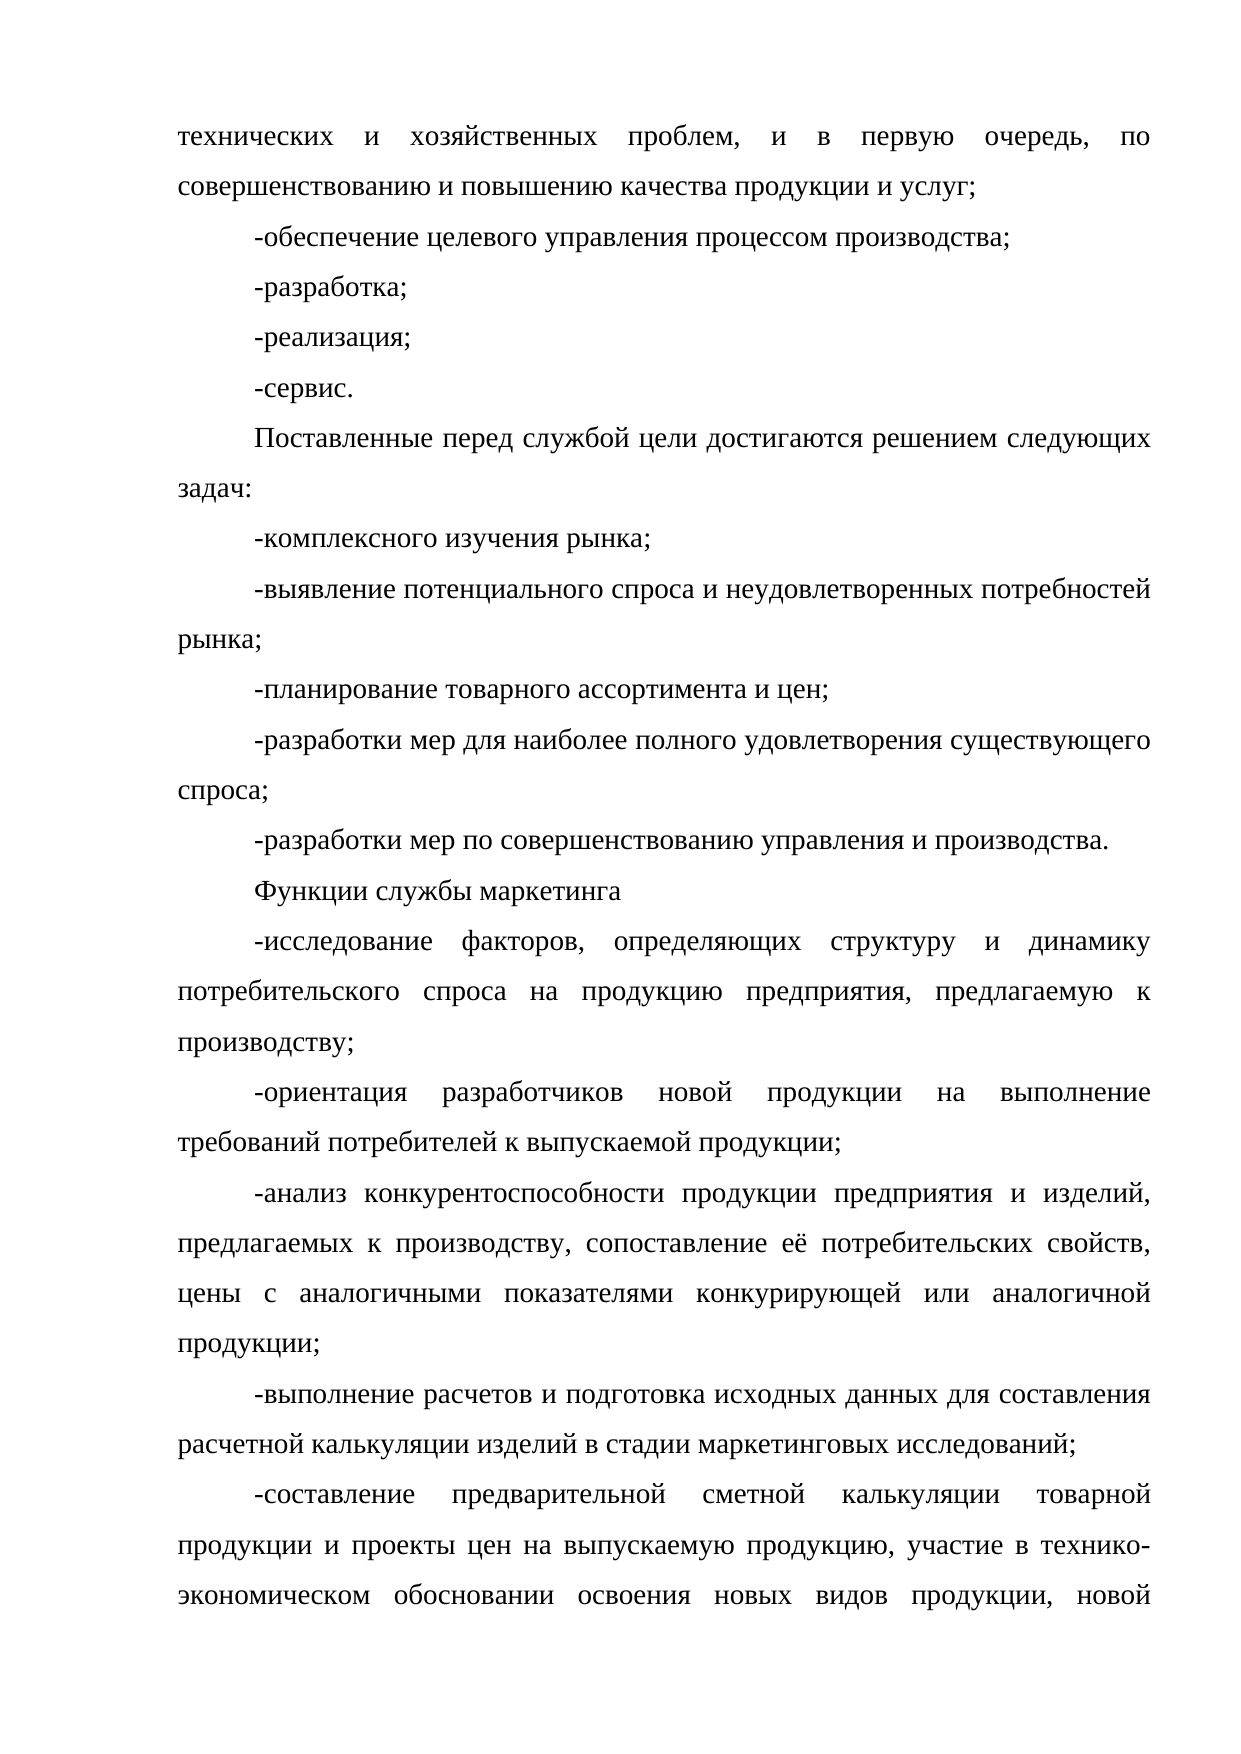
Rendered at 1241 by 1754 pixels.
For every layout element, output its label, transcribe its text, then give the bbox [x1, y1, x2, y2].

text -выявление потенциального спроса и неудовлетворенных потребностей рынка; [177, 571, 1152, 655]
text Функции службы маркетинга [177, 873, 1152, 906]
text -выполнение расчетов и подготовка исходных данных для составления расчетной калькуляции изделий в стадии маркетинговых исследований; [177, 1376, 1152, 1460]
text -обеспечение целевого управления процессом производства; [177, 219, 1152, 252]
text -разработки мер для наиболее полного удовлетворения существующего спроса; [177, 722, 1152, 806]
text -сервис. [177, 370, 1152, 403]
text -ориентация разработчиков новой продукции на выполнение требований потребителей к выпускаемой продукции; [177, 1074, 1152, 1158]
text -комплексного изучения рынка; [177, 521, 1152, 554]
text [177, 118, 1152, 202]
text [177, 1477, 1152, 1611]
text -реализация; [177, 319, 1152, 353]
text -анализ конкурентоспособности продукции предприятия и изделий, предлагаемых к производству, сопоставление её потребительских свойств, цены с аналогичными показателями конкурирующей или аналогичной продукции; [177, 1175, 1152, 1359]
text -разработка; [177, 269, 1152, 303]
text Поставленные перед службой цели достигаются решением следующих задач: [177, 420, 1152, 504]
text -планирование товарного ассортимента и цен; [177, 672, 1152, 705]
text -исследование факторов, определяющих структуру и динамику потребительского спроса на продукцию предприятия, предлагаемую к производству; [177, 923, 1152, 1057]
text -разработки мер по совершенствованию управления и производства. [177, 822, 1152, 856]
